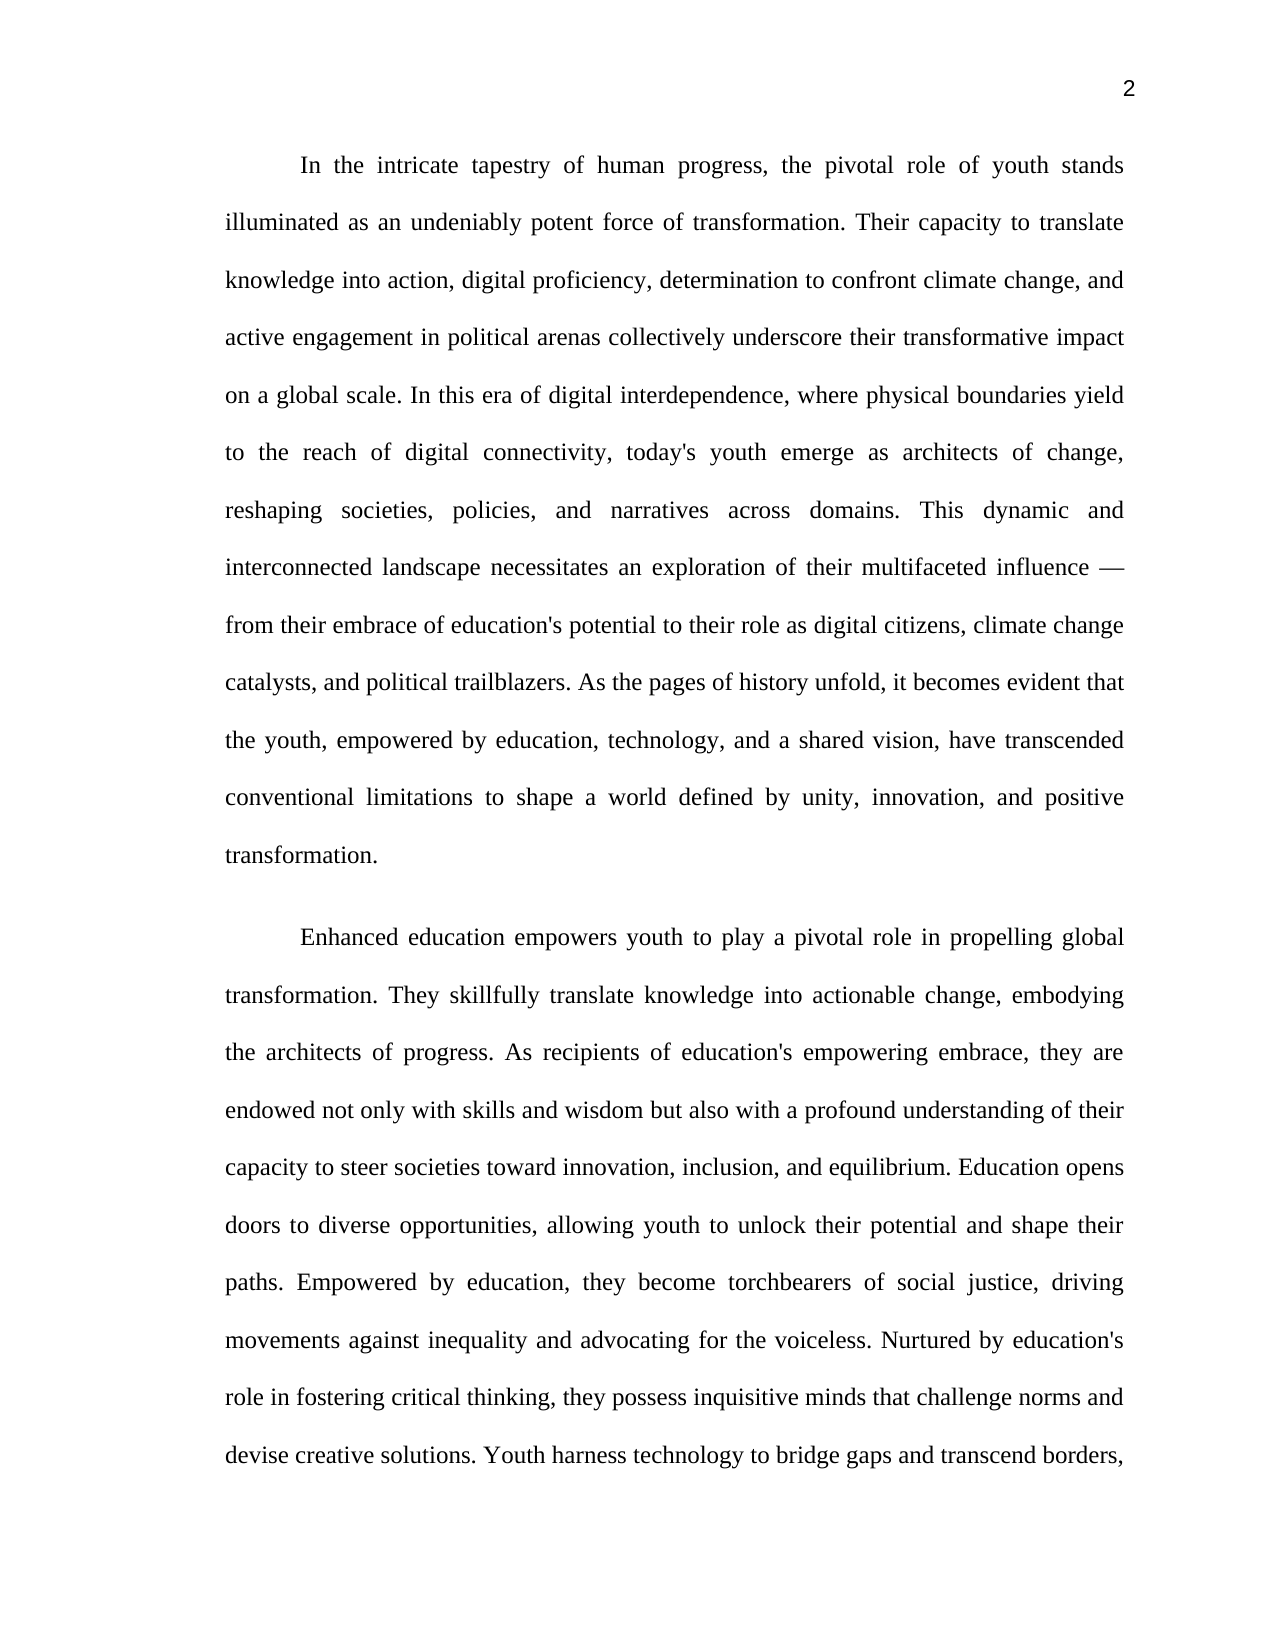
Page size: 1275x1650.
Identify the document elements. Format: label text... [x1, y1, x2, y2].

text In the intricate tapestry of human progress, the pivotal role of youth stands illuminated as an undeniably potent force of transformation. Their capacity to translate knowledge into action, digital proficiency, determination to confront climate change, and active engagement in political arenas collectively underscore their transformative impact on a global scale. In this era of digital interdependence, where physical boundaries yield to the reach of digital connectivity, today's youth emerge as architects of change, reshaping societies, policies, and narratives across domains. This dynamic and interconnected landscape necessitates an exploration of their multifaceted influence — from their embrace of education's potential to their role as digital citizens, climate change catalysts, and political trailblazers. As the pages of history unfold, it becomes evident that the youth, empowered by education, technology, and a shared vision, have transcended conventional limitations to shape a world defined by unity, innovation, and positive transformation. [225, 150, 1125, 869]
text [225, 922, 1125, 1469]
